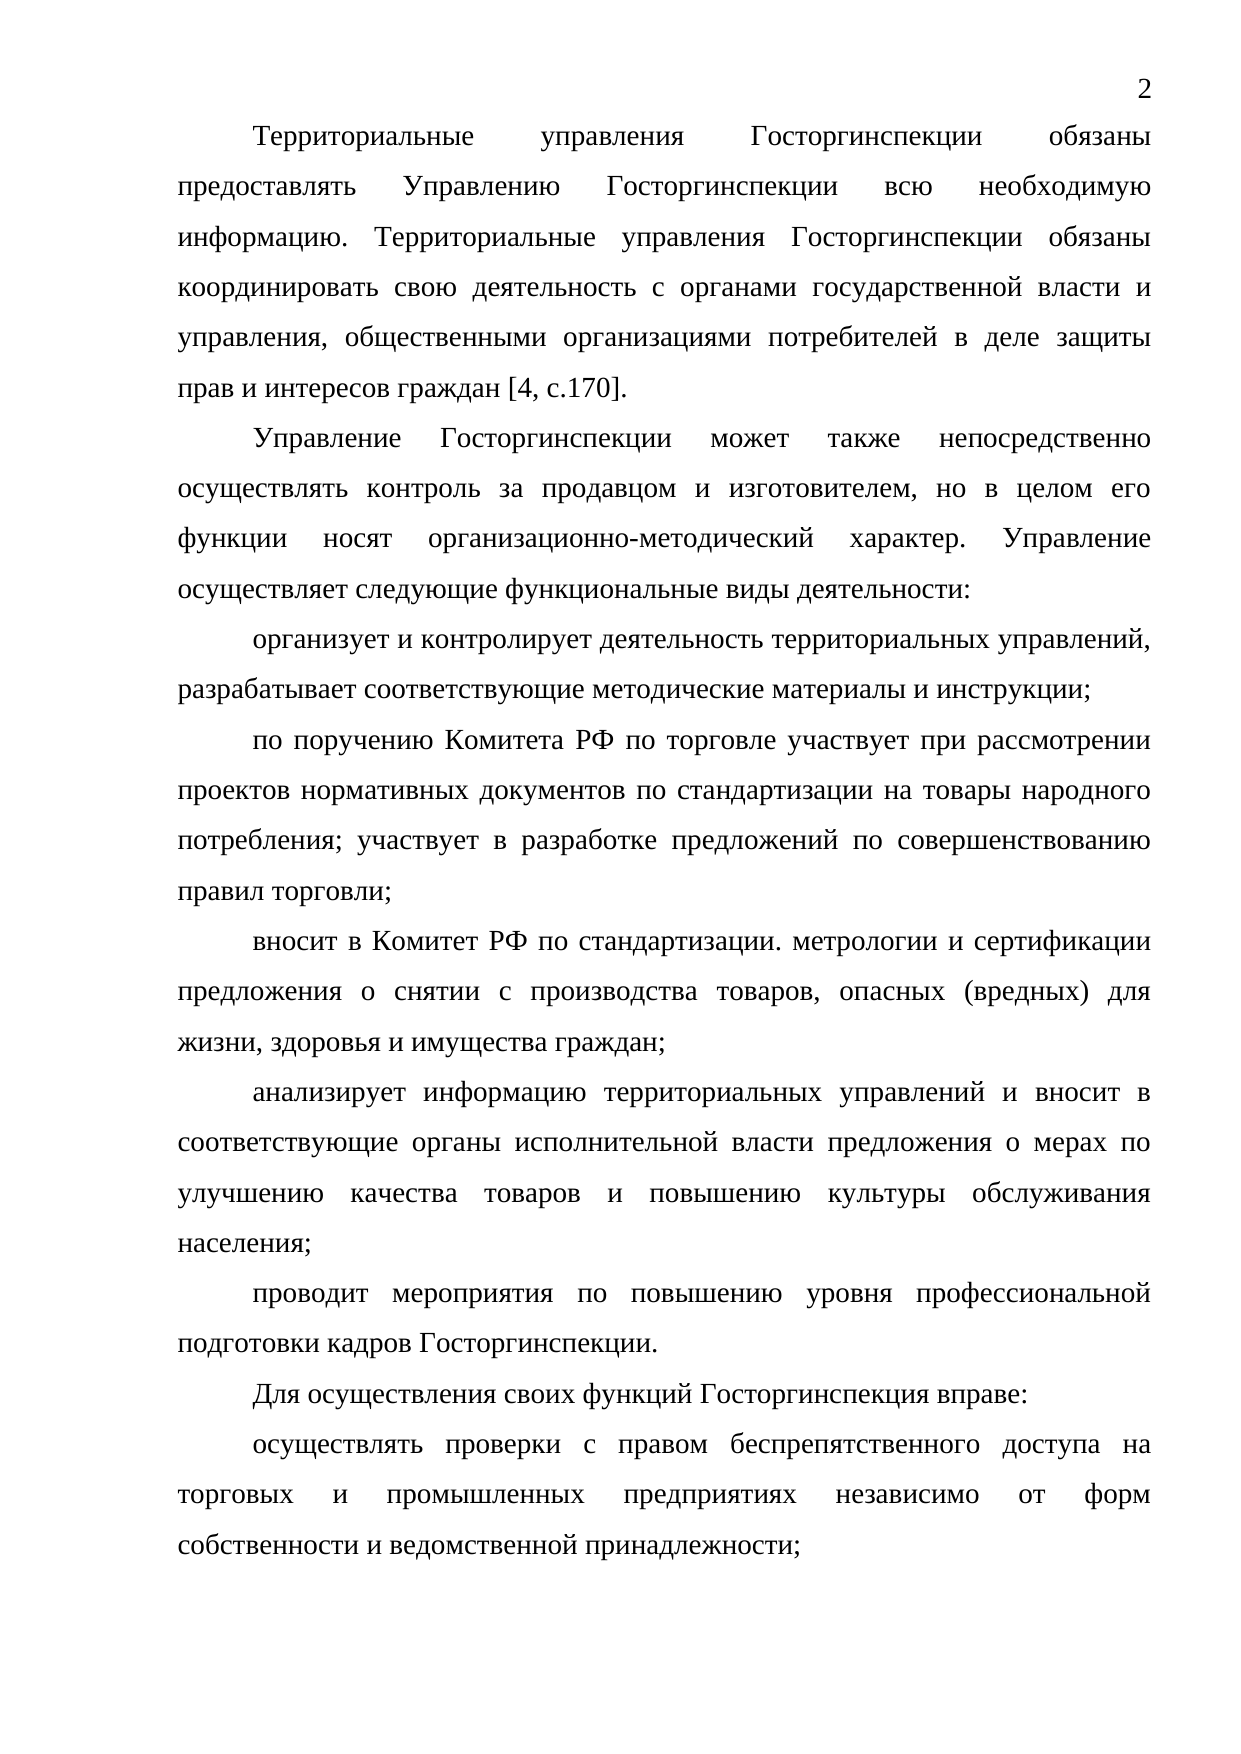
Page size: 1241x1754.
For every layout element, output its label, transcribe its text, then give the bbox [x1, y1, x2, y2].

text Управление Госторгинспекции может также непосредственно осуществлять контроль за продавцом и изготовителем, но в целом его функции носят организационно-методический характер. Управление осуществляет следующие функциональные виды деятельности: [177, 420, 1152, 604]
text Для осуществления своих функций Госторгинспекция вправе: [177, 1376, 1152, 1409]
text анализирует информацию территориальных управлений и вносит в соответствующие органы исполнительной власти предложения о мерах по улучшению качества товаров и повышению культуры обслуживания населения; [177, 1074, 1152, 1258]
text вносит в Комитет РФ по стандартизации. метрологии и сертификации предложения о снятии с производства товаров, опасных (вредных) для жизни, здоровья и имущества граждан; [177, 923, 1152, 1057]
text по поручению Комитета РФ по торговле участвует при рассмотрении проектов нормативных документов по стандартизации на товары народного потребления; участвует в разработке предложений по совершенствованию правил торговли; [177, 722, 1152, 906]
text Территориальные управления Госторгинспекции обязаны предоставлять Управлению Госторгинспекции всю необходимую информацию. Территориальные управления Госторгинспекции обязаны координировать свою деятельность с органами государственной власти и управления, общественными организациями потребителей в деле защиты прав и интересов граждан [4, с.170]. [177, 118, 1152, 403]
text проводит мероприятия по повышению уровня профессиональной подготовки кадров Госторгинспекции. [177, 1275, 1152, 1359]
text организует и контролирует деятельность территориальных управлений, разрабатывает соответствующие методические материалы и инструкции; [177, 621, 1152, 705]
text осуществлять проверки с правом беспрепятственного доступа на торговых и промышленных предприятиях независимо от форм собственности и ведомственной принадлежности; [177, 1426, 1152, 1560]
